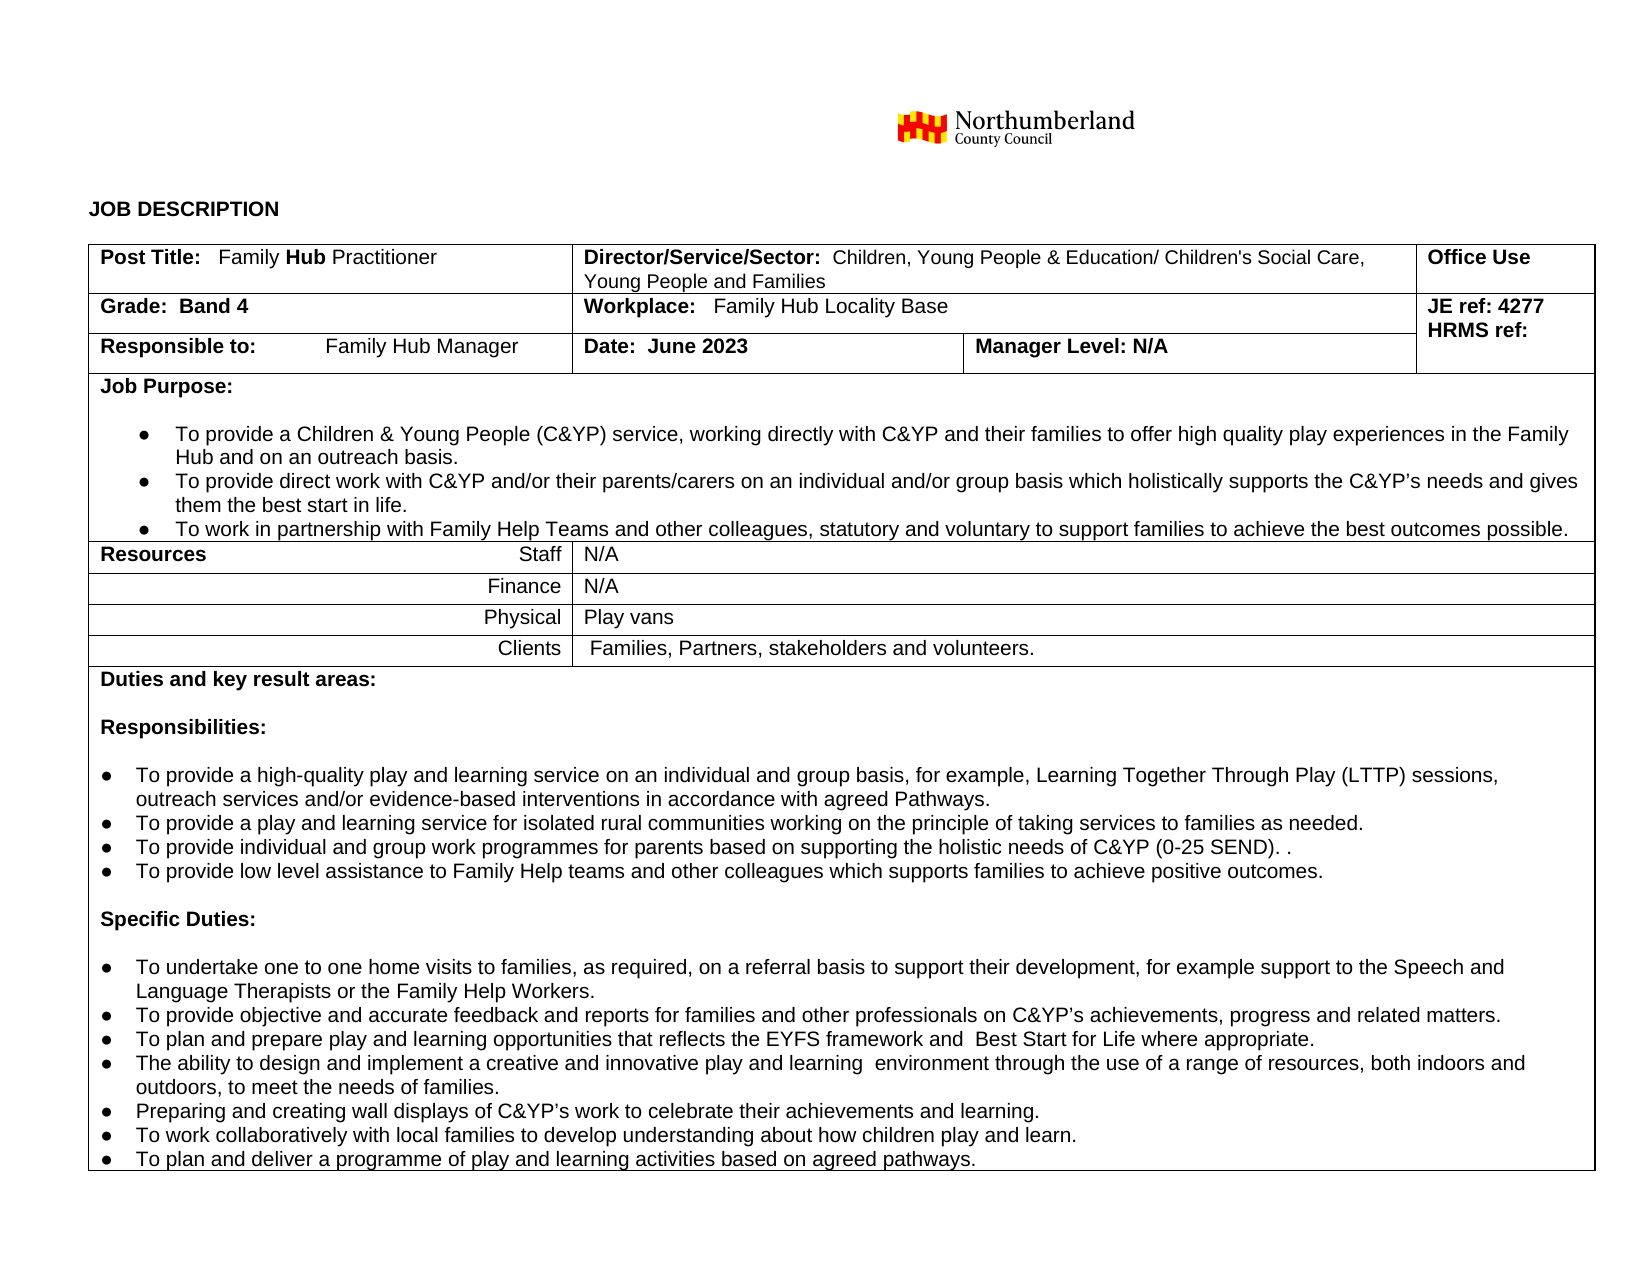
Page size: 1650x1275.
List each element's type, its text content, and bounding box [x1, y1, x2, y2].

table_cell Manager Level: N/A [964, 334, 1416, 372]
table_cell Responsible to: Family Hub Manager [89, 334, 572, 372]
table_header Director/Service/Sector: Children, Young People & Education/ Children's Social Care, Young People and Families [573, 245, 1416, 293]
table_cell Clients [89, 636, 572, 666]
table_cell Families, Partners, stakeholders and volunteers. [573, 636, 1594, 666]
table_cell Date: June 2023 [573, 334, 963, 372]
table_header Post Title: Family Hub Practitioner [89, 245, 572, 293]
table_cell Staff [410, 542, 572, 572]
table_cell Resources [89, 542, 410, 572]
table_cell N/A [573, 542, 1594, 572]
table_header Office Use [1417, 245, 1594, 293]
table_cell Workplace: Family Hub Locality Base [573, 294, 1416, 333]
table_cell Physical [89, 605, 572, 635]
table_cell JE ref: 4277 HRMS ref: [1417, 294, 1594, 372]
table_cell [89, 667, 1594, 1170]
picture [879, 58, 1154, 197]
table_cell Grade: Band 4 [89, 294, 572, 333]
table_cell Job Purpose: To provide a Children & Young People (C&YP) service, working directly with C&YP and their families to offer high quality play experiences in the Family Hub and on an outreach basis. To provide direct work with C&YP and/or their parents/carers on an individual and/or group basis which holistically supports the C&YP’s needs and gives them the best start in life. To work in partnership with Family Help Teams and other colleagues, statutory and voluntary to support families to achieve the best outcomes possible. [89, 374, 1594, 541]
table_cell N/A [573, 574, 1594, 604]
table_cell Play vans [573, 605, 1594, 635]
table_cell Finance [89, 574, 572, 604]
text JOB DESCRIPTION [88, 196, 1551, 220]
